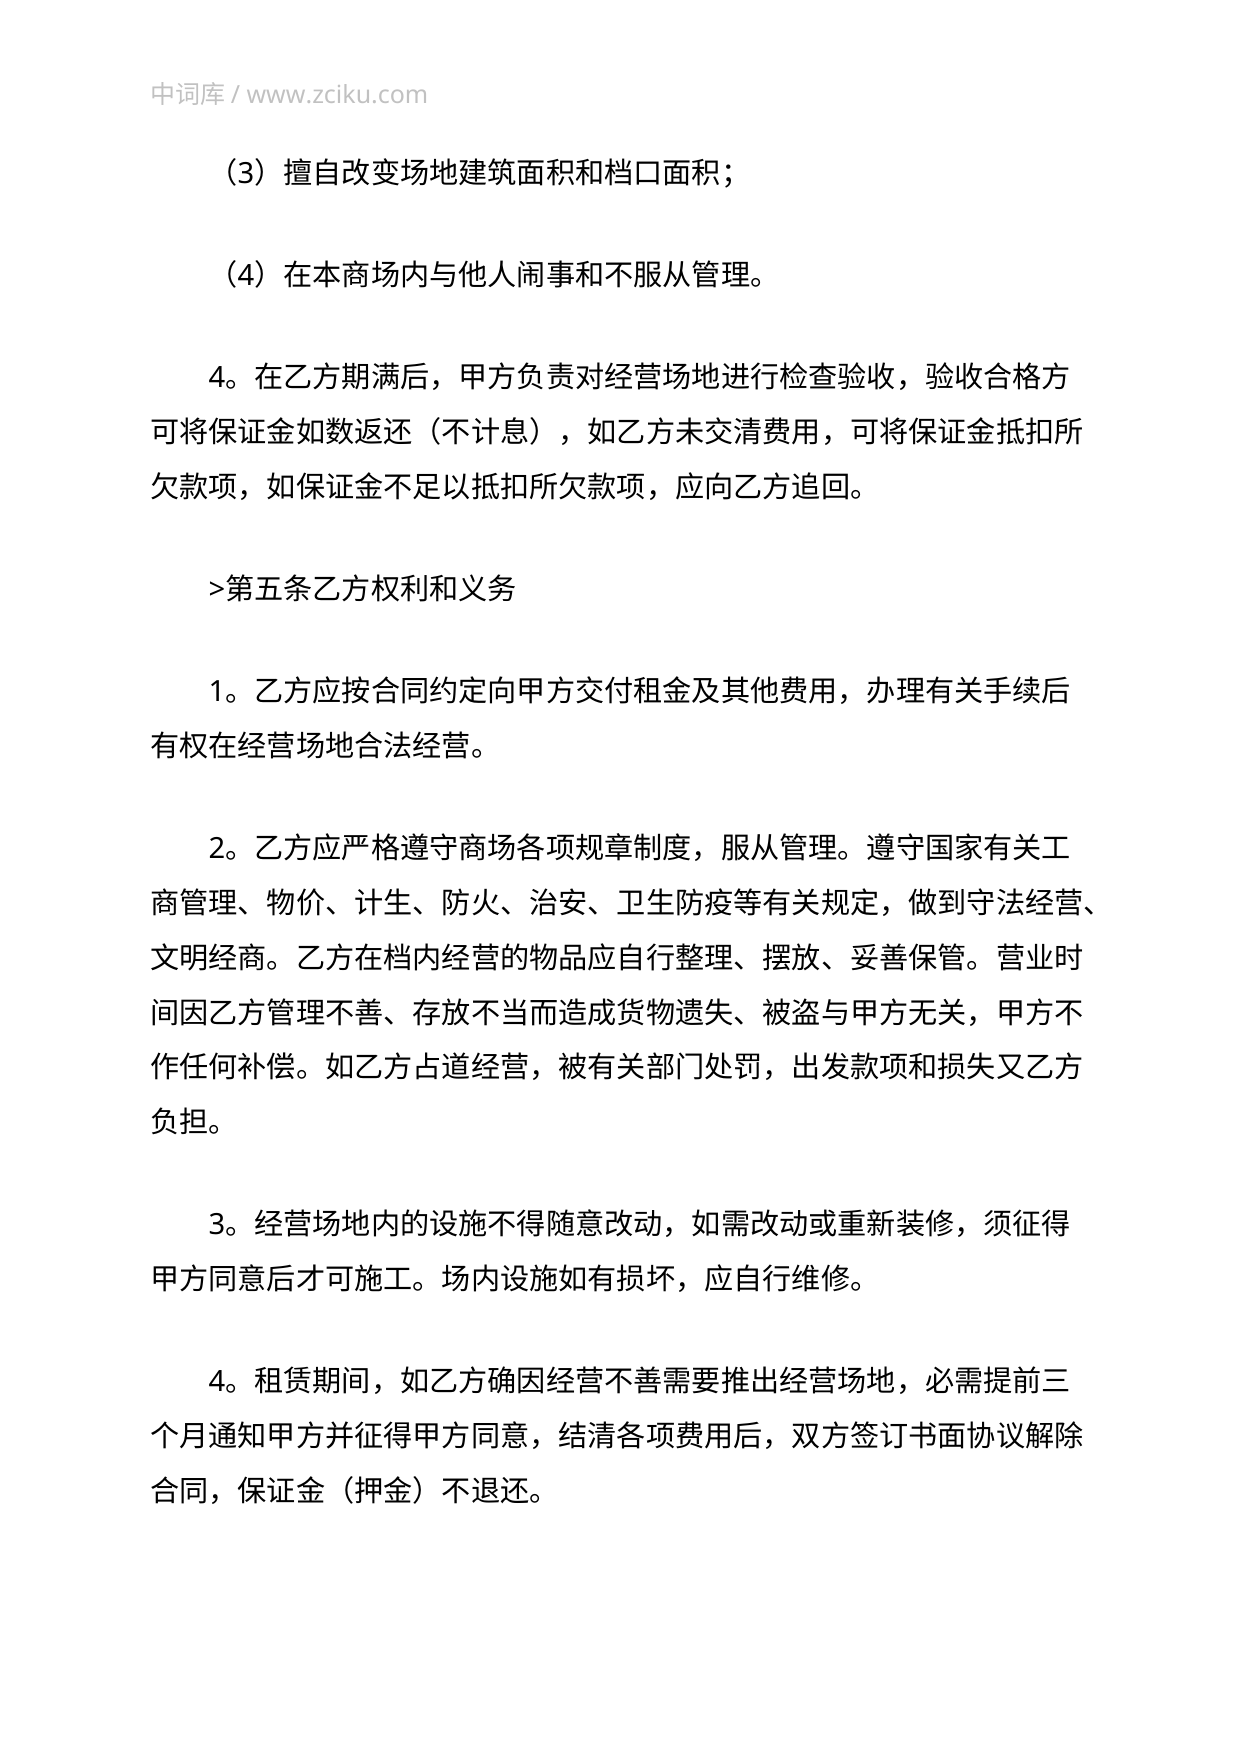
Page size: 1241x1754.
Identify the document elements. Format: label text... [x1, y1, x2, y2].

text 1。乙方应按合同约定向甲方交付租金及其他费用，办理有关手续后有权在经营场地合法经营。 [150, 668, 1090, 765]
text 4。在乙方期满后，甲方负责对经营场地进行检查验收，验收合格方可将保证金如数返还（不计息），如乙方未交清费用，可将保证金抵扣所欠款项，如保证金不足以抵扣所欠款项，应向乙方追回。 [150, 354, 1090, 506]
text >第五条乙方权利和义务 [150, 566, 1090, 608]
text 3。经营场地内的设施不得随意改动，如需改动或重新装修，须征得甲方同意后才可施工。场内设施如有损坏，应自行维修。 [150, 1201, 1090, 1298]
text 4。租赁期间，如乙方确因经营不善需要推出经营场地，必需提前三个月通知甲方并征得甲方同意，结清各项费用后，双方签订书面协议解除合同，保证金（押金）不退还。 [150, 1357, 1090, 1510]
text （3）擅自改变场地建筑面积和档口面积； [150, 150, 1090, 192]
text （4）在本商场内与他人闹事和不服从管理。 [150, 252, 1090, 294]
text 2。乙方应严格遵守商场各项规章制度，服从管理。遵守国家有关工商管理、物价、计生、防火、治安、卫生防疫等有关规定，做到守法经营、文明经商。乙方在档内经营的物品应自行整理、摆放、妥善保管。营业时间因乙方管理不善、存放不当而造成货物遗失、被盗与甲方无关，甲方不作任何补偿。如乙方占道经营，被有关部门处罚，出发款项和损失又乙方负担。 [150, 824, 1090, 1141]
